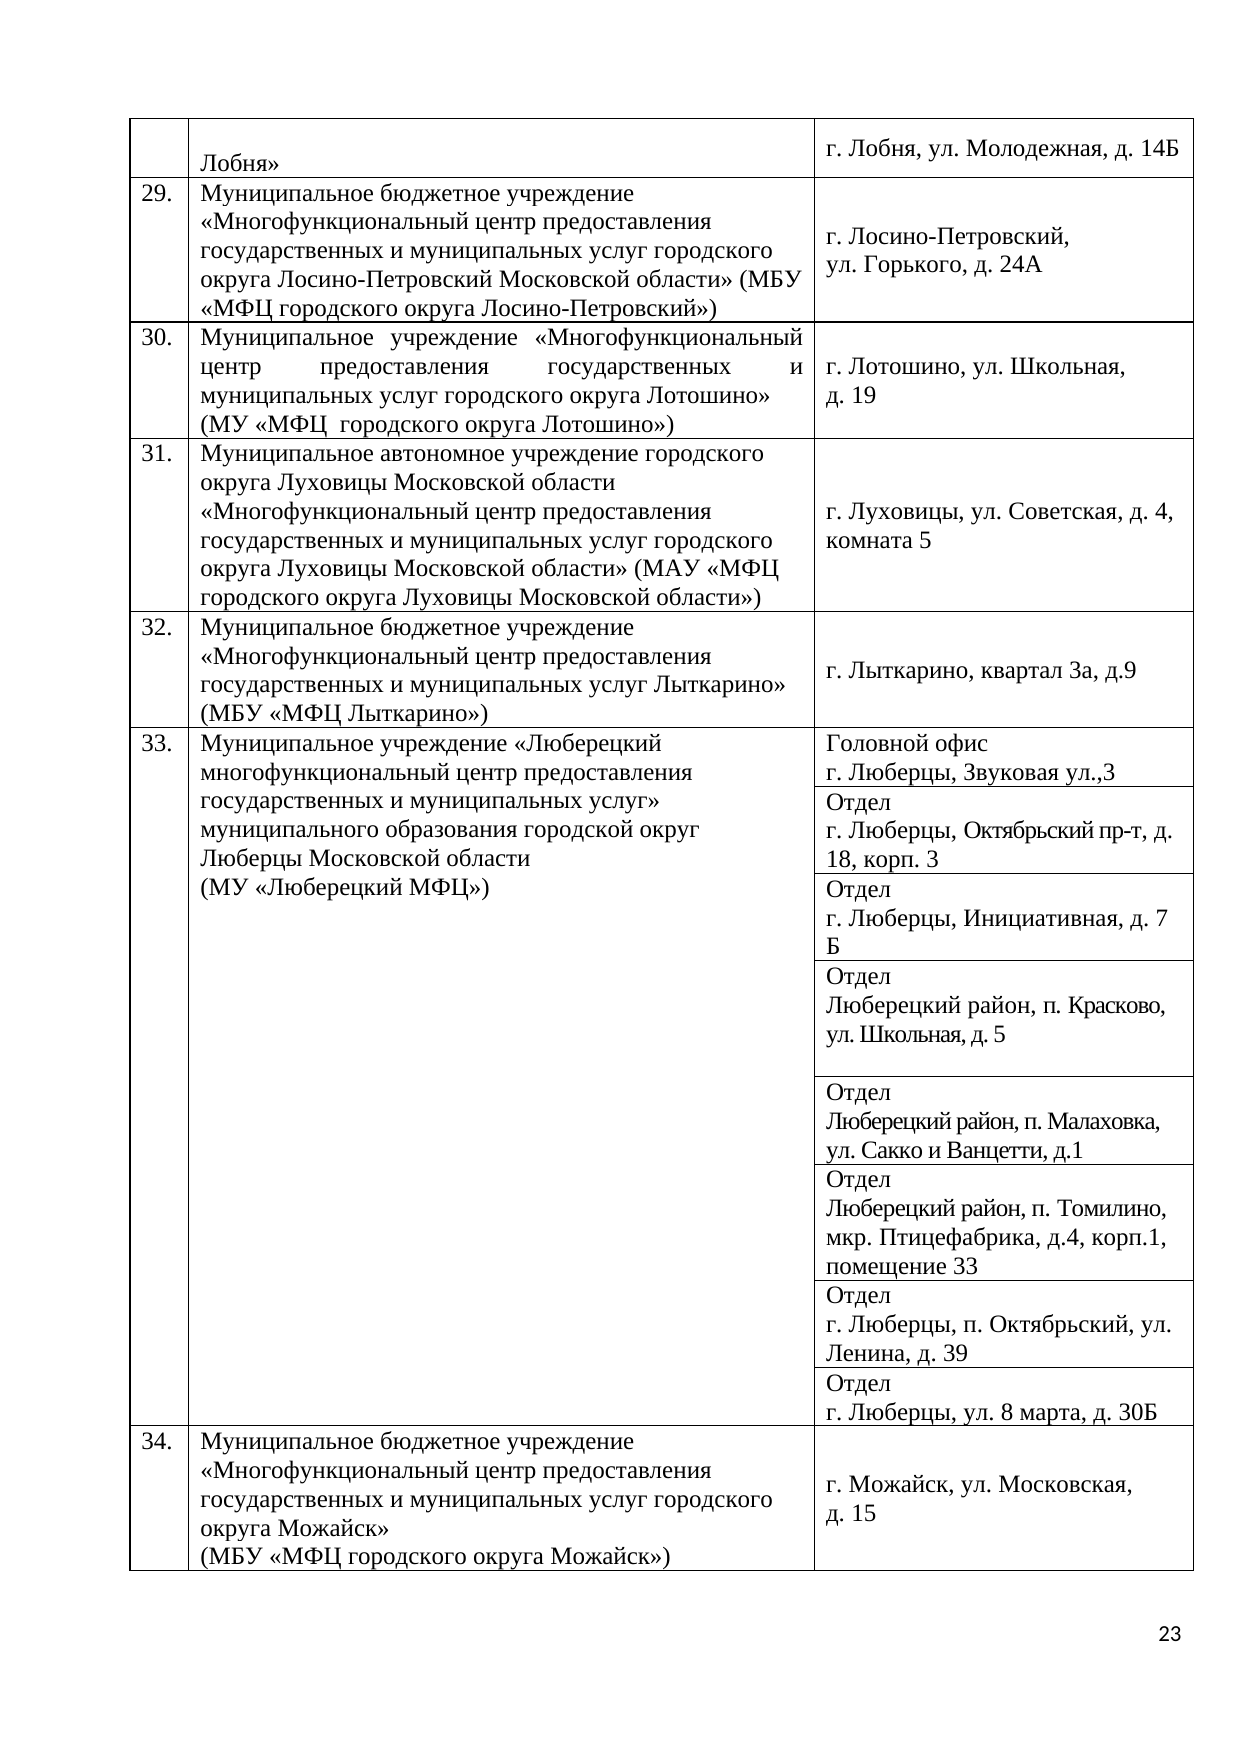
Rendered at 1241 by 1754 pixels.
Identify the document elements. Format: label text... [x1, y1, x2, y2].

table_cell Муниципальное учреждение «Люберецкий многофункциональный центр предоставления государственных и муниципальных услуг» муниципального образования городской округ Люберцы Московской области (МУ «Люберецкий МФЦ») [189, 728, 814, 1425]
table_cell [131, 728, 188, 1425]
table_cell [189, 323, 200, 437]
table_cell [131, 1426, 188, 1570]
table_cell [131, 439, 188, 611]
table_cell Муниципальное автономное учреждение городского округа Луховицы Московской области «Многофункциональный центр предоставления государственных и муниципальных услуг городского округа Луховицы Московской области» (МАУ «МФЦ городского округа Луховицы Московской области») [189, 439, 814, 611]
table_cell Муниципальное бюджетное учреждение «Многофункциональный центр предоставления государственных и муниципальных услуг городского округа Лосино-Петровский Московской области» (МБУ «МФЦ городского округа Лосино-Петровский») [634, 178, 814, 321]
table_cell г. Лыткарино, квартал 3а, д.9 [815, 612, 1193, 727]
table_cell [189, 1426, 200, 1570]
table_cell Муниципальное бюджетное учреждение «Многофункциональный центр предоставления государственных и муниципальных услуг городского округа Можайск» (МБУ «МФЦ городского округа Можайск») [390, 1426, 814, 1570]
table_cell [131, 612, 188, 727]
table_cell г. Лотошино, ул. Школьная, д. 19 [815, 323, 1193, 437]
table_cell Отдел Люберецкий район, п. Томилино, мкр. Птицефабрика, д.4, корп.1, помещение 33 [815, 1165, 1193, 1279]
table_cell Отдел Люберецкий район, п. Красково, ул. Школьная, д. 5 [815, 961, 1193, 1076]
table_cell [131, 178, 188, 321]
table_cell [815, 119, 1193, 177]
table_cell Отдел г. Люберцы, Инициативная, д. 7 Б [815, 874, 1193, 960]
table_cell г. Можайск, ул. Московская, д. 15 [815, 1426, 1193, 1570]
table_cell Муниципальное бюджетное учреждение «Многофункциональный центр предоставления государственных и муниципальных услуг Лыткарино» (МБУ «МФЦ Лыткарино») [189, 612, 814, 727]
table_cell г. Луховицы, ул. Советская, д. 4, комната 5 [815, 439, 1193, 611]
table_cell Муниципальное учреждение «Многофункциональный центр предоставления государственных и муниципальных услуг городского округа Лотошино» (МУ «МФЦ городского округа Лотошино») [674, 323, 814, 437]
table_cell Отдел г. Люберцы, ул. 8 марта, д. 30Б [815, 1368, 1193, 1425]
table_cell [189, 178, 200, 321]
table_cell Отдел Люберецкий район, п. Малаховка, ул. Сакко и Ванцетти, д.1 [815, 1077, 1193, 1163]
table_cell Отдел г. Люберцы, п. Октябрьский, ул. Ленина, д. 39 [815, 1281, 1193, 1367]
table_cell [131, 323, 188, 437]
table_cell г. Лосино-Петровский, ул. Горького, д. 24А [815, 178, 1193, 321]
table_cell Отдел г. Люберцы, Октябрьский пр-т, д. 18, корп. 3 [815, 787, 1193, 873]
table_cell Головной офис г. Люберцы, Звуковая ул.,3 [815, 728, 1193, 786]
